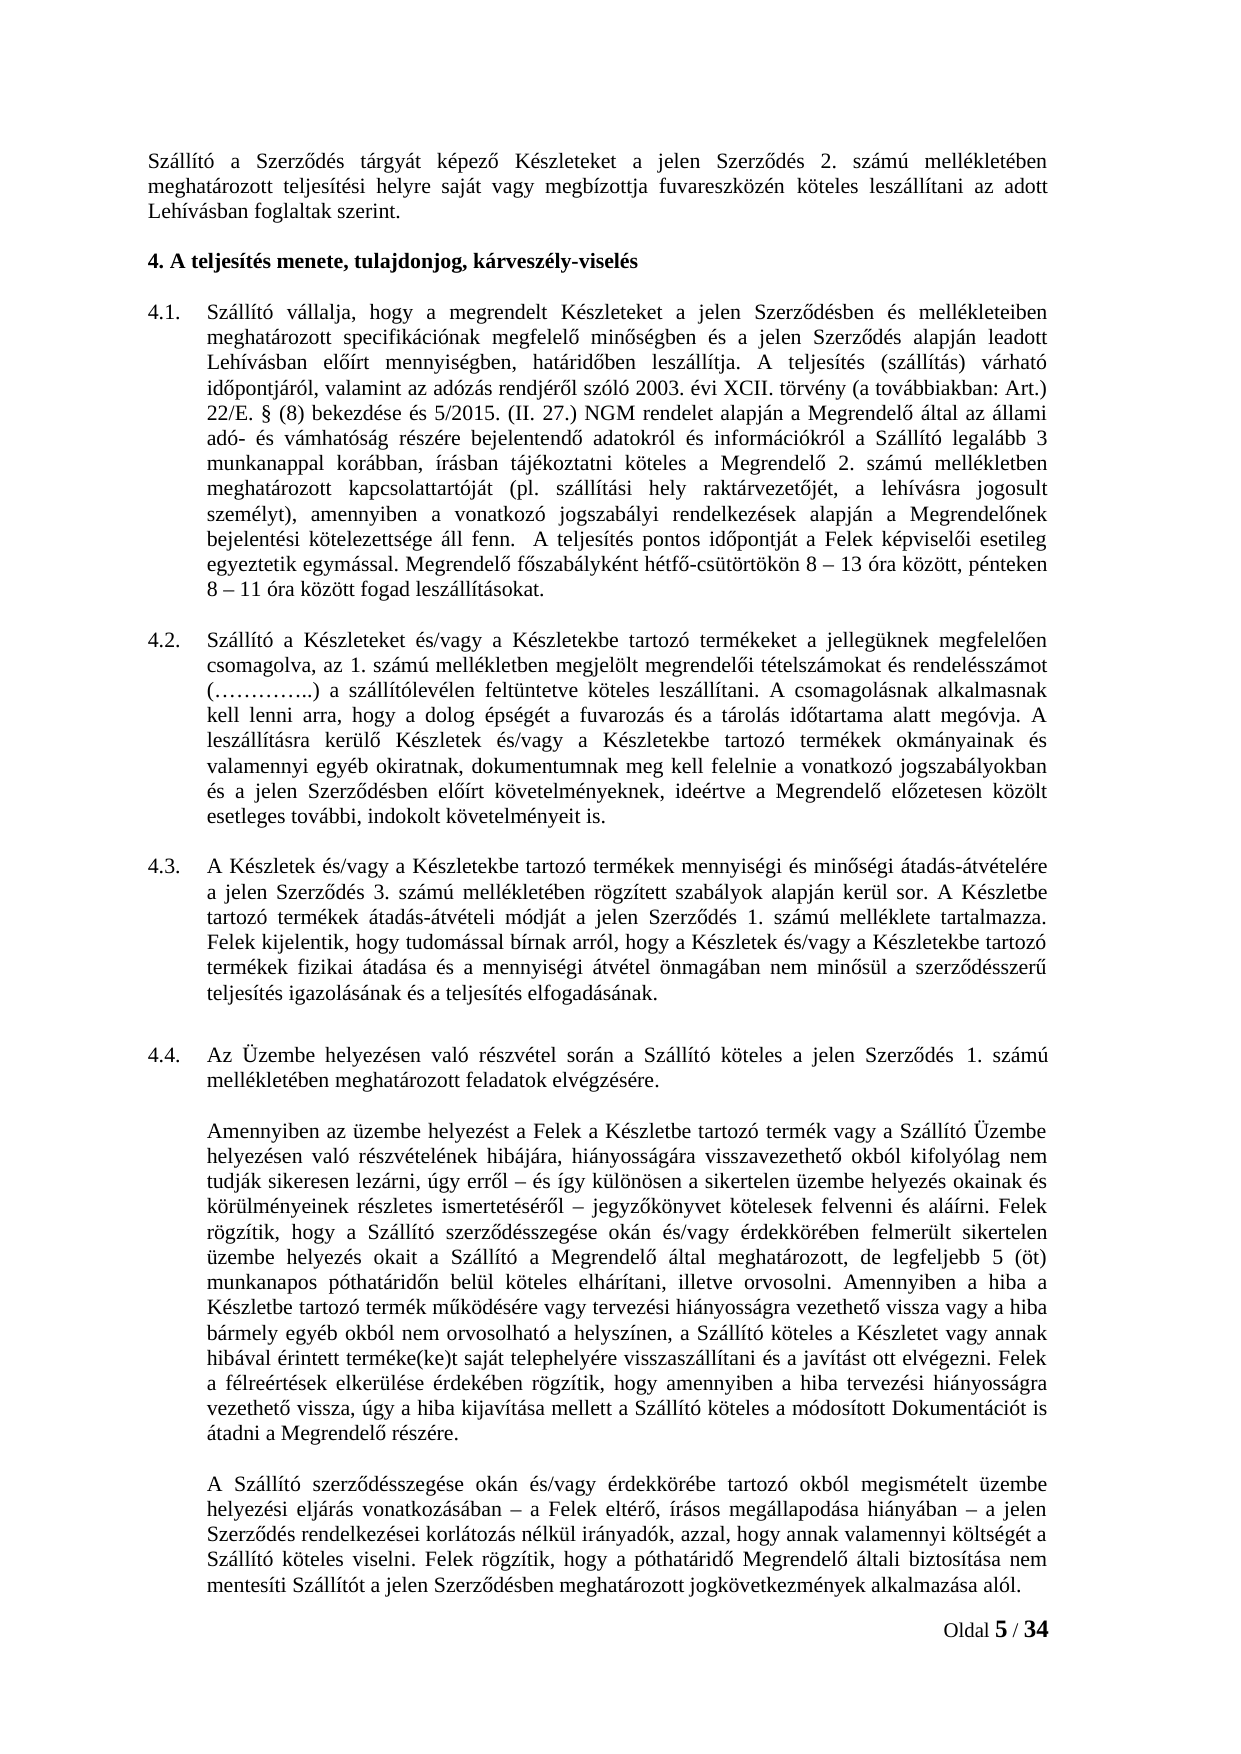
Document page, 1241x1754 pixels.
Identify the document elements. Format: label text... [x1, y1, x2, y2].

list Szállító a Készleteket és/vagy a Készletekbe tartozó termékeket a jellegüknek megfelelően csomagolva, az 1. számú mellékletben megjelölt megrendelői tételszámokat és rendelésszámot (…………..) a szállítólevélen feltüntetve köteles leszállítani. A csomagolásnak alkalmasnak kell lenni arra, hogy a dolog épségét a fuvarozás és a tárolás időtartama alatt megóvja. A leszállításra kerülő Készletek és/vagy a Készletekbe tartozó termékek okmányainak és valamennyi egyéb okiratnak, dokumentumnak meg kell felelnie a vonatkozó jogszabályokban és a jelen Szerződésben előírt követelményeknek, ideértve a Megrendelő előzetesen közölt esetleges további, indokolt követelményeit is. [148, 627, 1048, 828]
text Amennyiben az üzembe helyezést a Felek a Készletbe tartozó termék vagy a Szállító Üzembe helyezésen való részvételének hibájára, hiányosságára visszavezethető okból kifolyólag nem tudják sikeresen lezárni, úgy erről – és így különösen a sikertelen üzembe helyezés okainak és körülményeinek részletes ismertetéséről – jegyzőkönyvet kötelesek felvenni és aláírni. Felek rögzítik, hogy a Szállító szerződésszegése okán és/vagy érdekkörében felmerült sikertelen üzembe helyezés okait a Szállító a Megrendelő által meghatározott, de legfeljebb 5 (öt) munkanapos póthatáridőn belül köteles elhárítani, illetve orvosolni. Amennyiben a hiba a Készletbe tartozó termék működésére vagy tervezési hiányosságra vezethető vissza vagy a hiba bármely egyéb okból nem orvosolható a helyszínen, a Szállító köteles a Készletet vagy annak hibával érintett terméke(ke)t saját telephelyére visszaszállítani és a javítást ott elvégezni. Felek a félreértések elkerülése érdekében rögzítik, hogy amennyiben a hiba tervezési hiányosságra vezethető vissza, úgy a hiba kijavítása mellett a Szállító köteles a módosított Dokumentációt is átadni a Megrendelő részére. [207, 1118, 1048, 1446]
list Az Üzembe helyezésen való részvétel során a Szállító köteles a jelen Szerződés 1. számú mellékletében meghatározott feladatok elvégzésére. [148, 1042, 1048, 1093]
list A Készletek és/vagy a Készletekbe tartozó termékek mennyiségi és minőségi átadás-átvételére a jelen Szerződés 3. számú mellékletében rögzített szabályok alapján kerül sor. A Készletbe tartozó termékek átadás-átvételi módját a jelen Szerződés 1. számú melléklete tartalmazza. Felek kijelentik, hogy tudomással bírnak arról, hogy a Készletek és/vagy a Készletekbe tartozó termékek fizikai átadása és a mennyiségi átvétel önmagában nem minősül a szerződésszerű teljesítés igazolásának és a teljesítés elfogadásának. [148, 853, 1048, 1005]
text Szállító a Szerződés tárgyát képező Készleteket a jelen Szerződés 2. számú mellékletében meghatározott teljesítési helyre saját vagy megbízottja fuvareszközén köteles leszállítani az adott Lehívásban foglaltak szerint. [148, 148, 1048, 223]
text 4. A teljesítés menete, tulajdonjog, kárveszély-viselés [148, 248, 1004, 274]
list Szállító vállalja, hogy a megrendelt Készleteket a jelen Szerződésben és mellékleteiben meghatározott specifikációnak megfelelő minőségben és a jelen Szerződés alapján leadott Lehívásban előírt mennyiségben, határidőben leszállítja. A teljesítés (szállítás) várható időpontjáról, valamint az adózás rendjéről szóló 2003. évi XCII. törvény (a továbbiakban: Art.) 22/E. § (8) bekezdése és 5/2015. (II. 27.) NGM rendelet alapján a Megrendelő által az állami adó- és vámhatóság részére bejelentendő adatokról és információkról a Szállító legalább 3 munkanappal korábban, írásban tájékoztatni köteles a Megrendelő 2. számú mellékletben meghatározott kapcsolattartóját (pl. szállítási hely raktárvezetőjét, a lehívásra jogosult személyt), amennyiben a vonatkozó jogszabályi rendelkezések alapján a Megrendelőnek bejelentési kötelezettsége áll fenn. A teljesítés pontos időpontját a Felek képviselői esetileg egyeztetik egymással. Megrendelő főszabályként hétfő-csütörtökön 8 – 13 óra között, pénteken 8 – 11 óra között fogad leszállításokat. [148, 299, 1048, 601]
text A Szállító szerződésszegése okán és/vagy érdekkörébe tartozó okból megismételt üzembe helyezési eljárás vonatkozásában – a Felek eltérő, írásos megállapodása hiányában – a jelen Szerződés rendelkezései korlátozás nélkül irányadók, azzal, hogy annak valamennyi költségét a Szállító köteles viselni. Felek rögzítik, hogy a póthatáridő Megrendelő általi biztosítása nem mentesíti Szállítót a jelen Szerződésben meghatározott jogkövetkezmények alkalmazása alól. [207, 1471, 1048, 1597]
